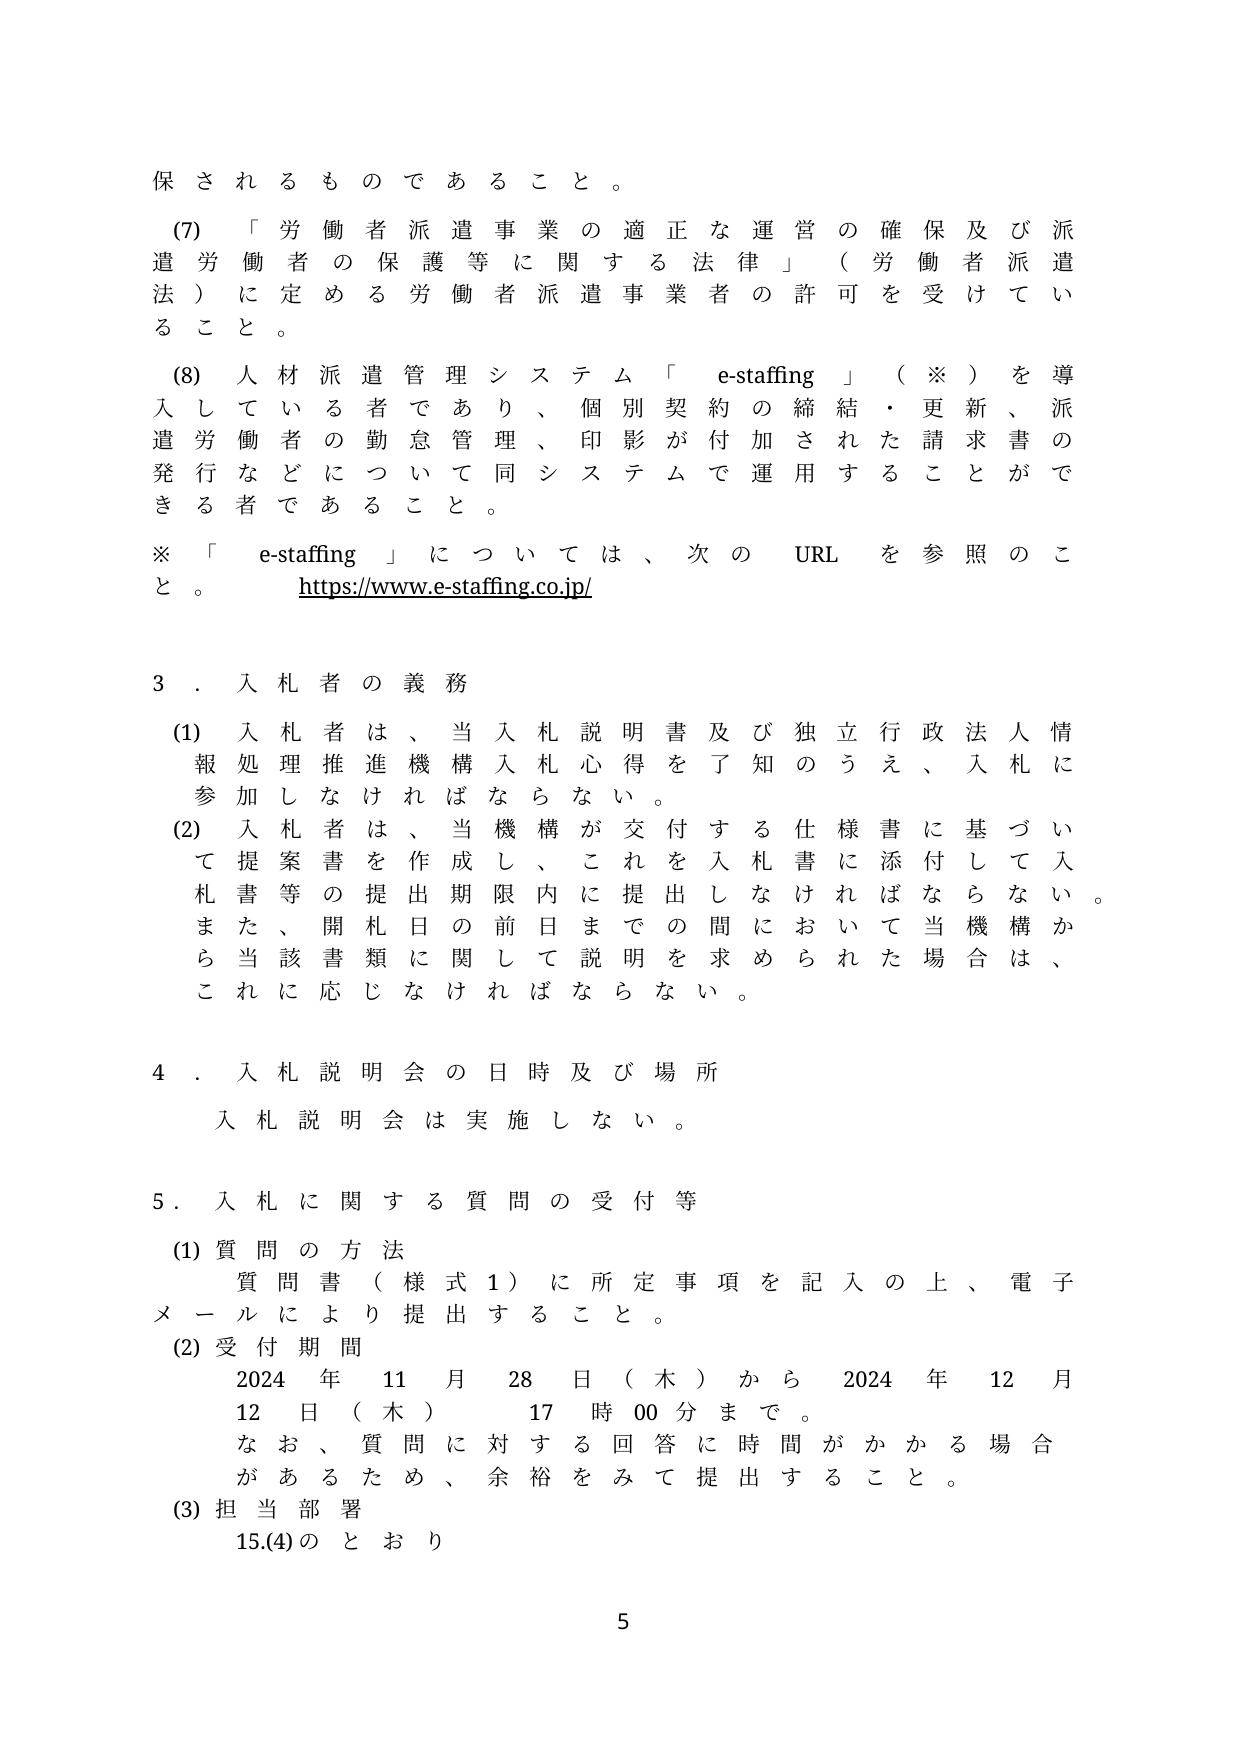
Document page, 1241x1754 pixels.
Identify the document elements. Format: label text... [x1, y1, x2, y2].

text ※「e-staffing」については、次のURLを参照のこと。 https://www.e-staffing.co.jp/ [152, 536, 1094, 601]
text (8) 人材派遣管理システム「e-staffing」（※）を導入している者であり、個別契約の締結・更新、派遣労働者の勤怠管理、印影が付加された請求書の発行などについて同システムで運用することができる者であること。 [152, 358, 1094, 520]
text (1) 質問の方法 [162, 1232, 1094, 1265]
text (2) 受付期間 [162, 1330, 1094, 1362]
text 入札説明会は実施しない。 [152, 1103, 1094, 1135]
text (3) 担当部署 [162, 1492, 1094, 1524]
text 15.(4)のとおり [194, 1524, 1094, 1556]
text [152, 164, 1094, 196]
text 2024年11月28日（木）から2024年12月12日（木） 17時00分まで。 なお、質問に対する回答に時間がかかる場合があるため、余裕をみて提出すること。 [216, 1362, 1094, 1492]
text 質問書（様式1）に所定事項を記入の上、電子メールにより提出すること。 [152, 1265, 1094, 1330]
text (1) 入札者は、当入札説明書及び独立行政法人情報処理推進機構入札心得を了知のうえ、入札に参加しなければならない。 [162, 714, 1094, 812]
text 3．入札者の義務 [152, 666, 1094, 698]
text 4．入札説明会の日時及び場所 [152, 1054, 1094, 1087]
text (2) 入札者は、当機構が交付する仕様書に基づいて提案書を作成し、これを入札書に添付して入札書等の提出期限内に提出しなければならない。また、開札日の前日までの間において当機構から当該書類に関して説明を求められた場合は、これに応じなければならない。 [162, 812, 1094, 1006]
text 5．入札に関する質問の受付等 [152, 1184, 1094, 1216]
text (7)「労働者派遣事業の適正な運営の確保及び派遣労働者の保護等に関する法律」（労働者派遣法）に定める労働者派遣事業者の許可を受けていること。 [152, 212, 1094, 342]
